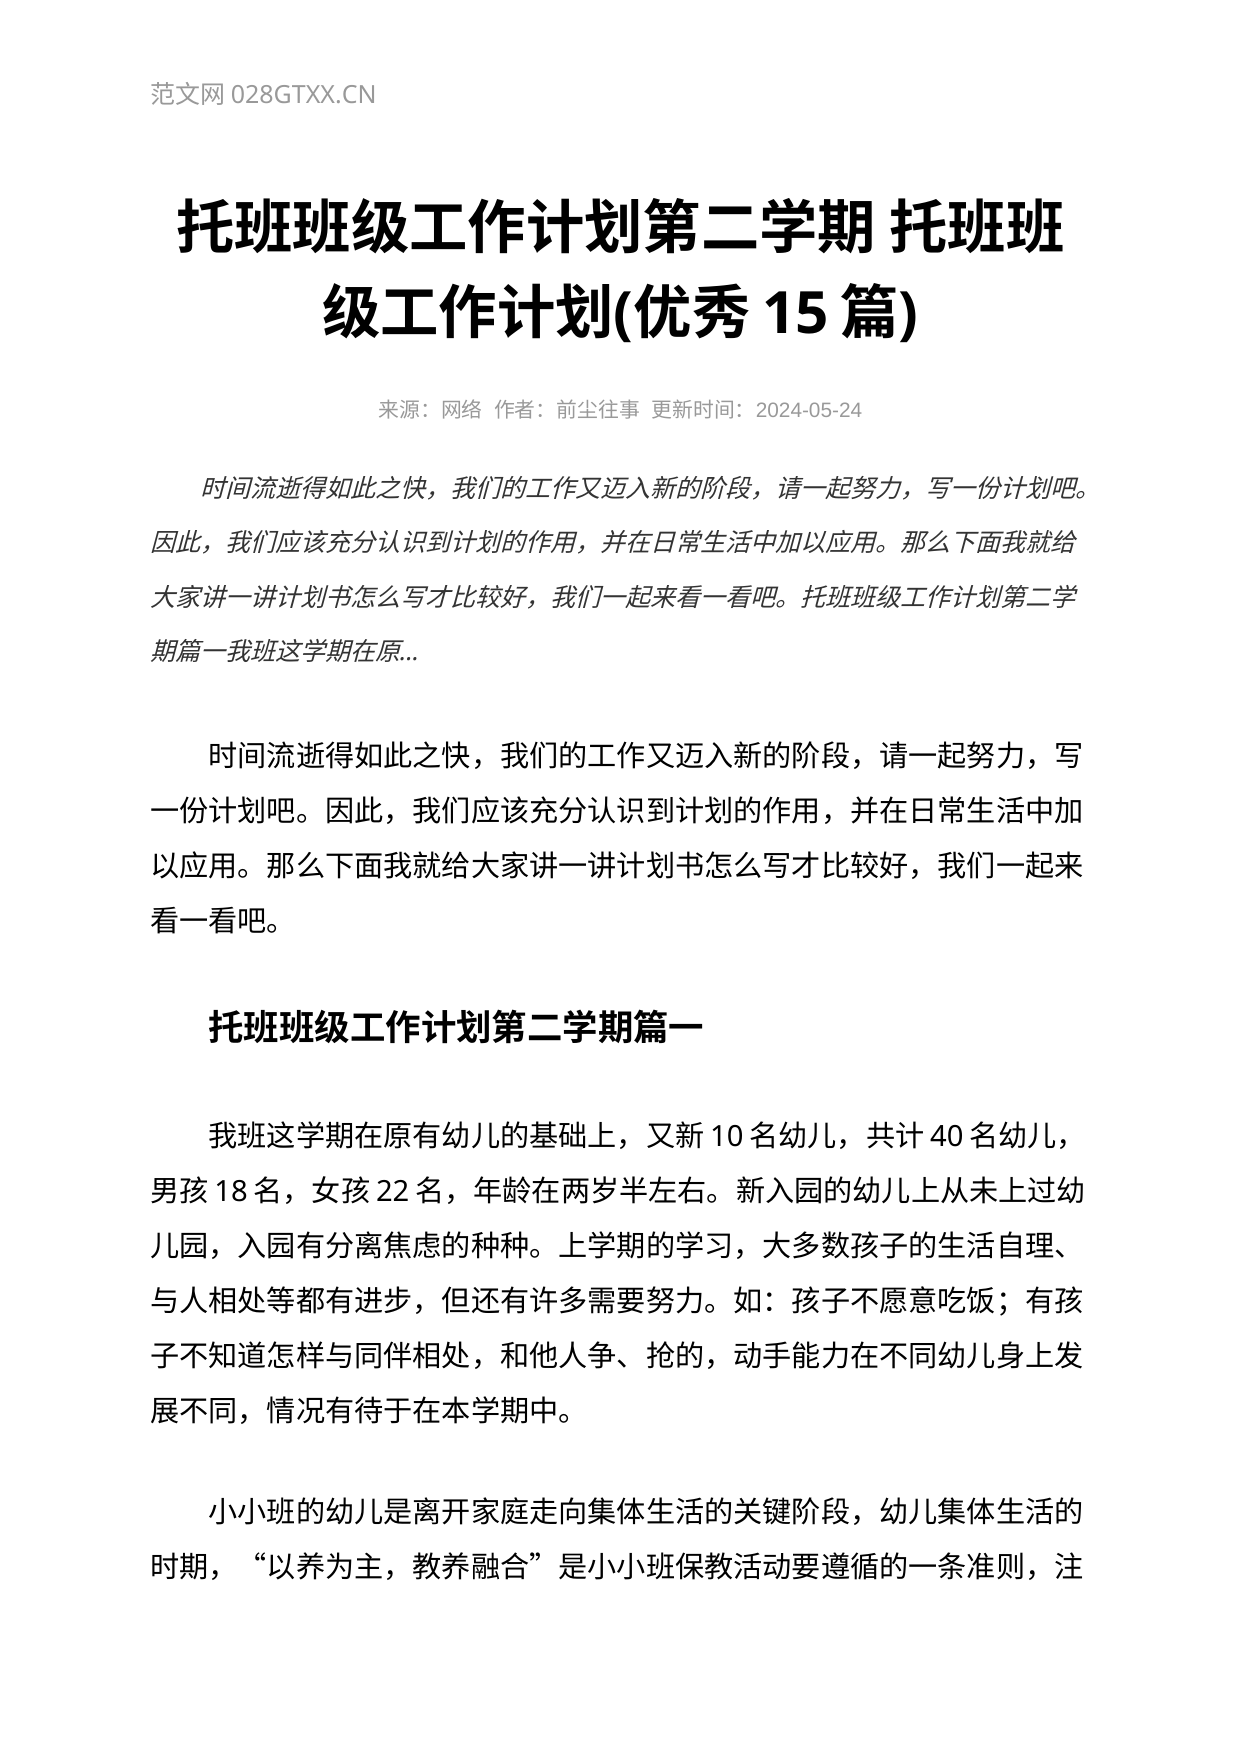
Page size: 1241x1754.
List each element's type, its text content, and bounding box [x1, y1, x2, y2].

text 时间流逝得如此之快，我们的工作又迈入新的阶段，请一起努力，写一份计划吧。因此，我们应该充分认识到计划的作用，并在日常生活中加以应用。那么下面我就给大家讲一讲计划书怎么写才比较好，我们一起来看一看吧。托班班级工作计划第二学期篇一我班这学期在原... [150, 468, 1090, 668]
text 托班班级工作计划第二学期篇一 [150, 999, 1090, 1050]
subtitle 托班班级工作计划第二学期 托班班级工作计划(优秀15篇) [150, 181, 1090, 351]
text 来源：网络 作者：前尘往事 更新时间：2024-05-24 [150, 397, 1090, 421]
text 我班这学期在原有幼儿的基础上，又新10名幼儿，共计40名幼儿，男孩18名，女孩22名，年龄在两岁半左右。新入园的幼儿上从未上过幼儿园，入园有分离焦虑的种种。上学期的学习，大多数孩子的生活自理、与人相处等都有进步，但还有许多需要努力。如：孩子不愿意吃饭；有孩子不知道怎样与同伴相处，和他人争、抢的，动手能力在不同幼儿身上发展不同，情况有待于在本学期中。 [150, 1112, 1090, 1429]
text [150, 1489, 1090, 1586]
text 时间流逝得如此之快，我们的工作又迈入新的阶段，请一起努力，写一份计划吧。因此，我们应该充分认识到计划的作用，并在日常生活中加以应用。那么下面我就给大家讲一讲计划书怎么写才比较好，我们一起来看一看吧。 [150, 733, 1090, 939]
